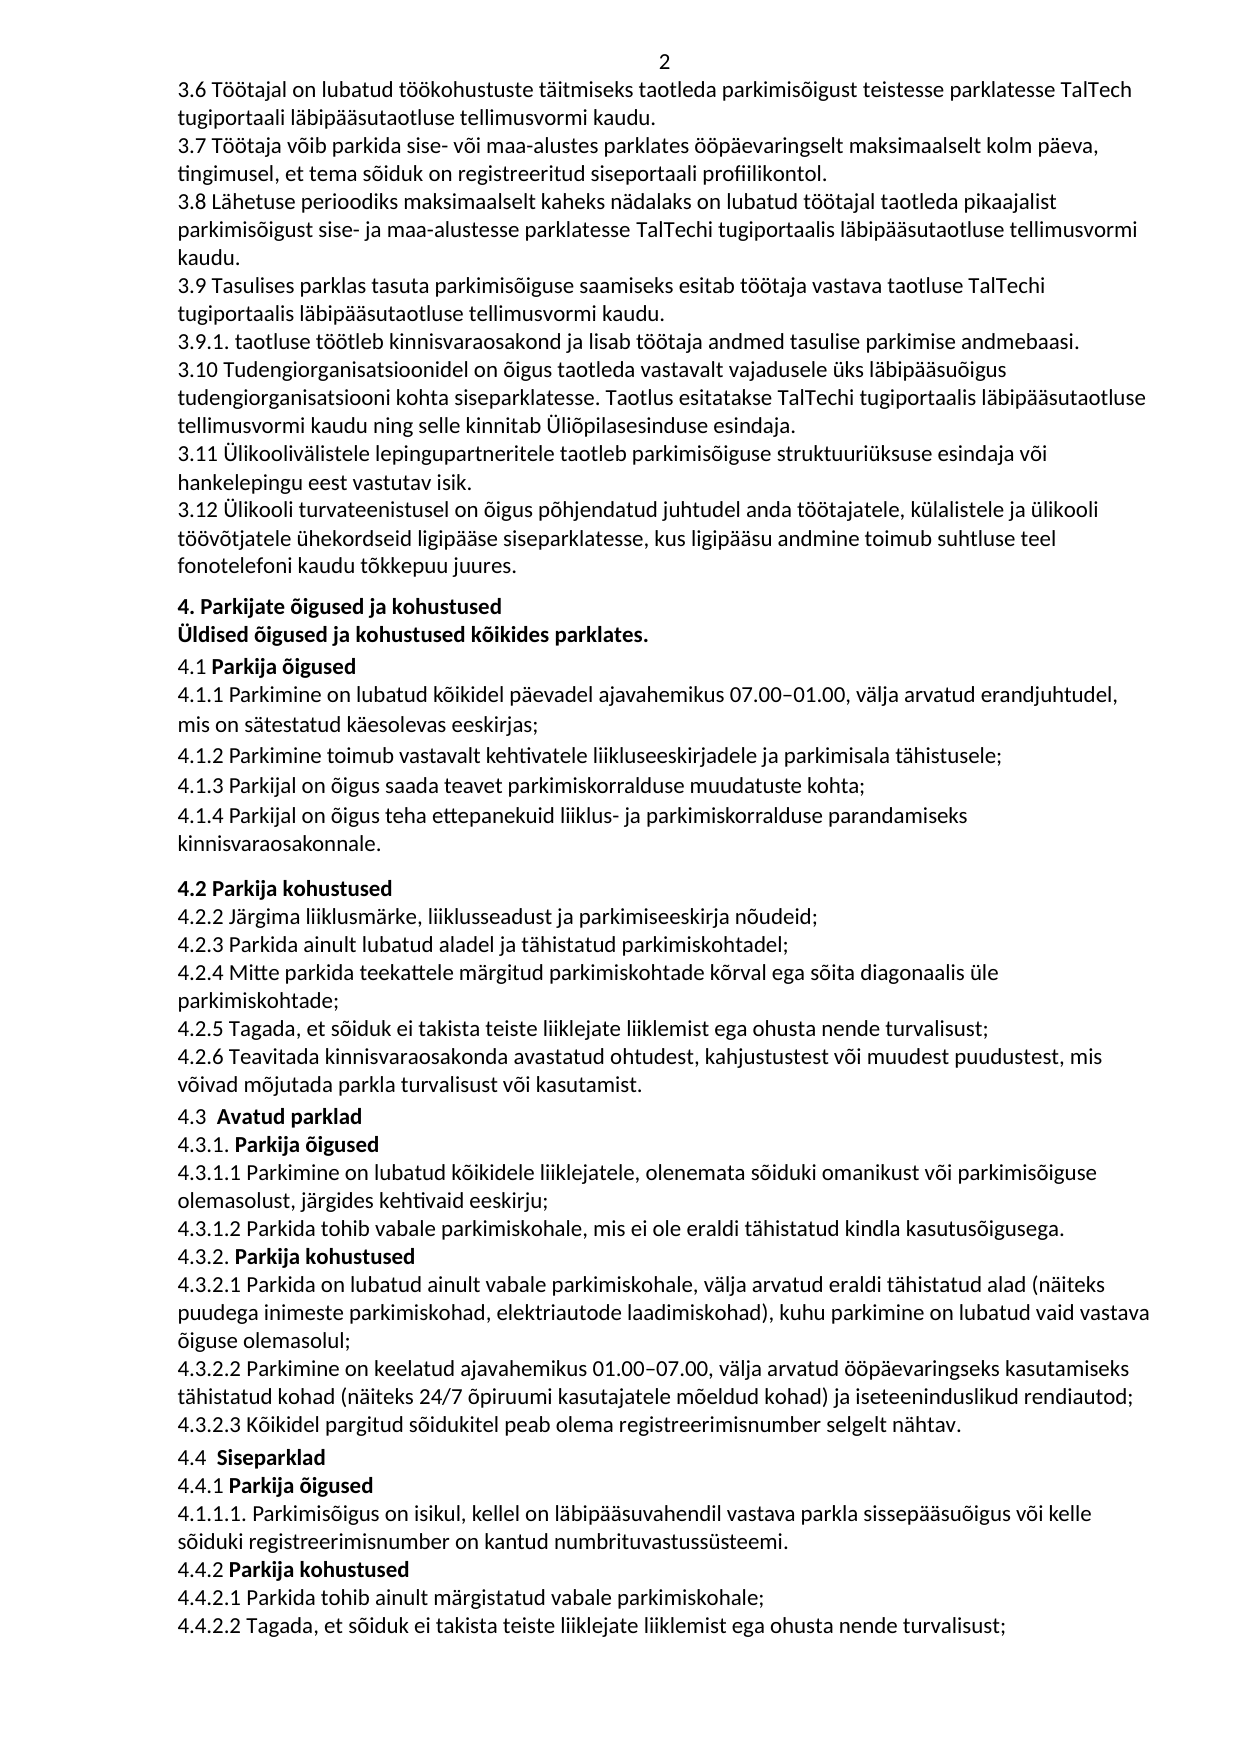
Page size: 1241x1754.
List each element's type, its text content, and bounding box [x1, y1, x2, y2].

list Tagada, et sõiduk ei takista teiste liiklejate liiklemist ega ohusta nende turvalisust; [177, 1611, 1152, 1639]
list Parkida tohib ainult märgistatud vabale parkimiskohale; [177, 1583, 1152, 1611]
list Parkijal on õigus teha ettepanekuid liiklus- ja parkimiskorralduse parandamiseks kinnisvaraosakonnale. [177, 801, 1152, 857]
list Parkimine on lubatud kõikidel päevadel ajavahemikus 07.00–01.00, välja arvatud erandjuhtudel, mis on sätestatud käesolevas eeskirjas; [177, 680, 1152, 739]
list Parkija õigused [177, 1471, 1152, 1499]
list taotluse töötleb kinnisvaraosakond ja lisab töötaja andmed tasulise parkimise andmebaasi. [177, 327, 1152, 356]
list Parkija kohustused [177, 1555, 1152, 1583]
list Mitte parkida teekattele märgitud parkimiskohtade kõrval ega sõita diagonaalis üle parkimiskohtade; [177, 958, 1152, 1014]
list Parkida ainult lubatud aladel ja tähistatud parkimiskohtadel; [177, 930, 1152, 958]
list Parkijate õigused ja kohustused [177, 592, 1152, 620]
list Parkimine toimub vastavalt kehtivatele liikluseeskirjadele ja parkimisala tähistusele; [177, 741, 1152, 769]
list Teavitada kinnisvaraosakonda avastatud ohtudest, kahjustustest või muudest puudustest, mis võivad mõjutada parkla turvalisust või kasutamist. [177, 1042, 1152, 1098]
list Parkija õigused [177, 1130, 1152, 1158]
list Töötajal on lubatud töökohustuste täitmiseks taotleda parkimisõigust teistesse parklatesse TalTech tugiportaali läbipääsutaotluse tellimusvormi kaudu. [177, 75, 1152, 131]
list Järgima liiklusmärke, liiklusseadust ja parkimiseeskirja nõudeid; [177, 902, 1152, 930]
list Tudengiorganisatsioonidel on õigus taotleda vastavalt vajadusele üks läbipääsuõigus tudengiorganisatsiooni kohta siseparklatesse. Taotlus esitatakse TalTechi tugiportaalis läbipääsutaotluse tellimusvormi kaudu ning selle kinnitab Üliõpilasesinduse esindaja. [177, 356, 1152, 439]
list Avatud parklad [177, 1102, 1152, 1130]
list Parkida on lubatud ainult vabale parkimiskohale, välja arvatud eraldi tähistatud alad (näiteks puudega inimeste parkimiskohad, elektriautode laadimiskohad), kuhu parkimine on lubatud vaid vastava õiguse olemasolul; [177, 1270, 1152, 1354]
list Parkija kohustused [177, 874, 1152, 902]
list Parkida tohib vabale parkimiskohale, mis ei ole eraldi tähistatud kindla kasutusõigusega. [177, 1214, 1152, 1242]
list Töötaja võib parkida sise- või maa-alustes parklates ööpäevaringselt maksimaalselt kolm päeva, tingimusel, et tema sõiduk on registreeritud siseportaali profiilikontol. [177, 131, 1152, 187]
list Parkimine on keelatud ajavahemikus 01.00–07.00, välja arvatud ööpäevaringseks kasutamiseks tähistatud kohad (näiteks 24/7 õpiruumi kasutajatele mõeldud kohad) ja iseteeninduslikud rendiautod; [177, 1354, 1152, 1411]
list Tagada, et sõiduk ei takista teiste liiklejate liiklemist ega ohusta nende turvalisust; [177, 1014, 1152, 1042]
list Parkimisõigus on isikul, kellel on läbipääsuvahendil vastava parkla sissepääsuõigus või kelle sõiduki registreerimisnumber on kantud numbrituvastussüsteemi. [177, 1499, 1152, 1555]
list Kõikidel pargitud sõidukitel peab olema registreerimisnumber selgelt nähtav. [177, 1411, 1152, 1438]
list Parkimine on lubatud kõikidele liiklejatele, olenemata sõiduki omanikust või parkimisõiguse olemasolust, järgides kehtivaid eeskirju; [177, 1158, 1152, 1214]
text Üldised õigused ja kohustused kõikides parklates. [177, 620, 1152, 648]
list Parkija kohustused [177, 1242, 1152, 1270]
list Lähetuse perioodiks maksimaalselt kaheks nädalaks on lubatud töötajal taotleda pikaajalist parkimisõigust sise- ja maa-alustesse parklatesse TalTechi tugiportaalis läbipääsutaotluse tellimusvormi kaudu. [177, 187, 1152, 271]
list Parkija õigused [177, 652, 1152, 680]
list Ülikooli turvateenistusel on õigus põhjendatud juhtudel anda töötajatele, külalistele ja ülikooli töövõtjatele ühekordseid ligipääse siseparklatesse, kus ligipääsu andmine toimub suhtluse teel fonotelefoni kaudu tõkkepuu juures. [177, 496, 1152, 580]
list Parkijal on õigus saada teavet parkimiskorralduse muudatuste kohta; [177, 771, 1152, 799]
list Siseparklad [177, 1443, 1152, 1471]
list Tasulises parklas tasuta parkimisõiguse saamiseks esitab töötaja vastava taotluse TalTechi tugiportaalis läbipääsutaotluse tellimusvormi kaudu. [177, 271, 1152, 327]
list Ülikoolivälistele lepingupartneritele taotleb parkimisõiguse struktuuriüksuse esindaja või hankelepingu eest vastutav isik. [177, 439, 1152, 496]
